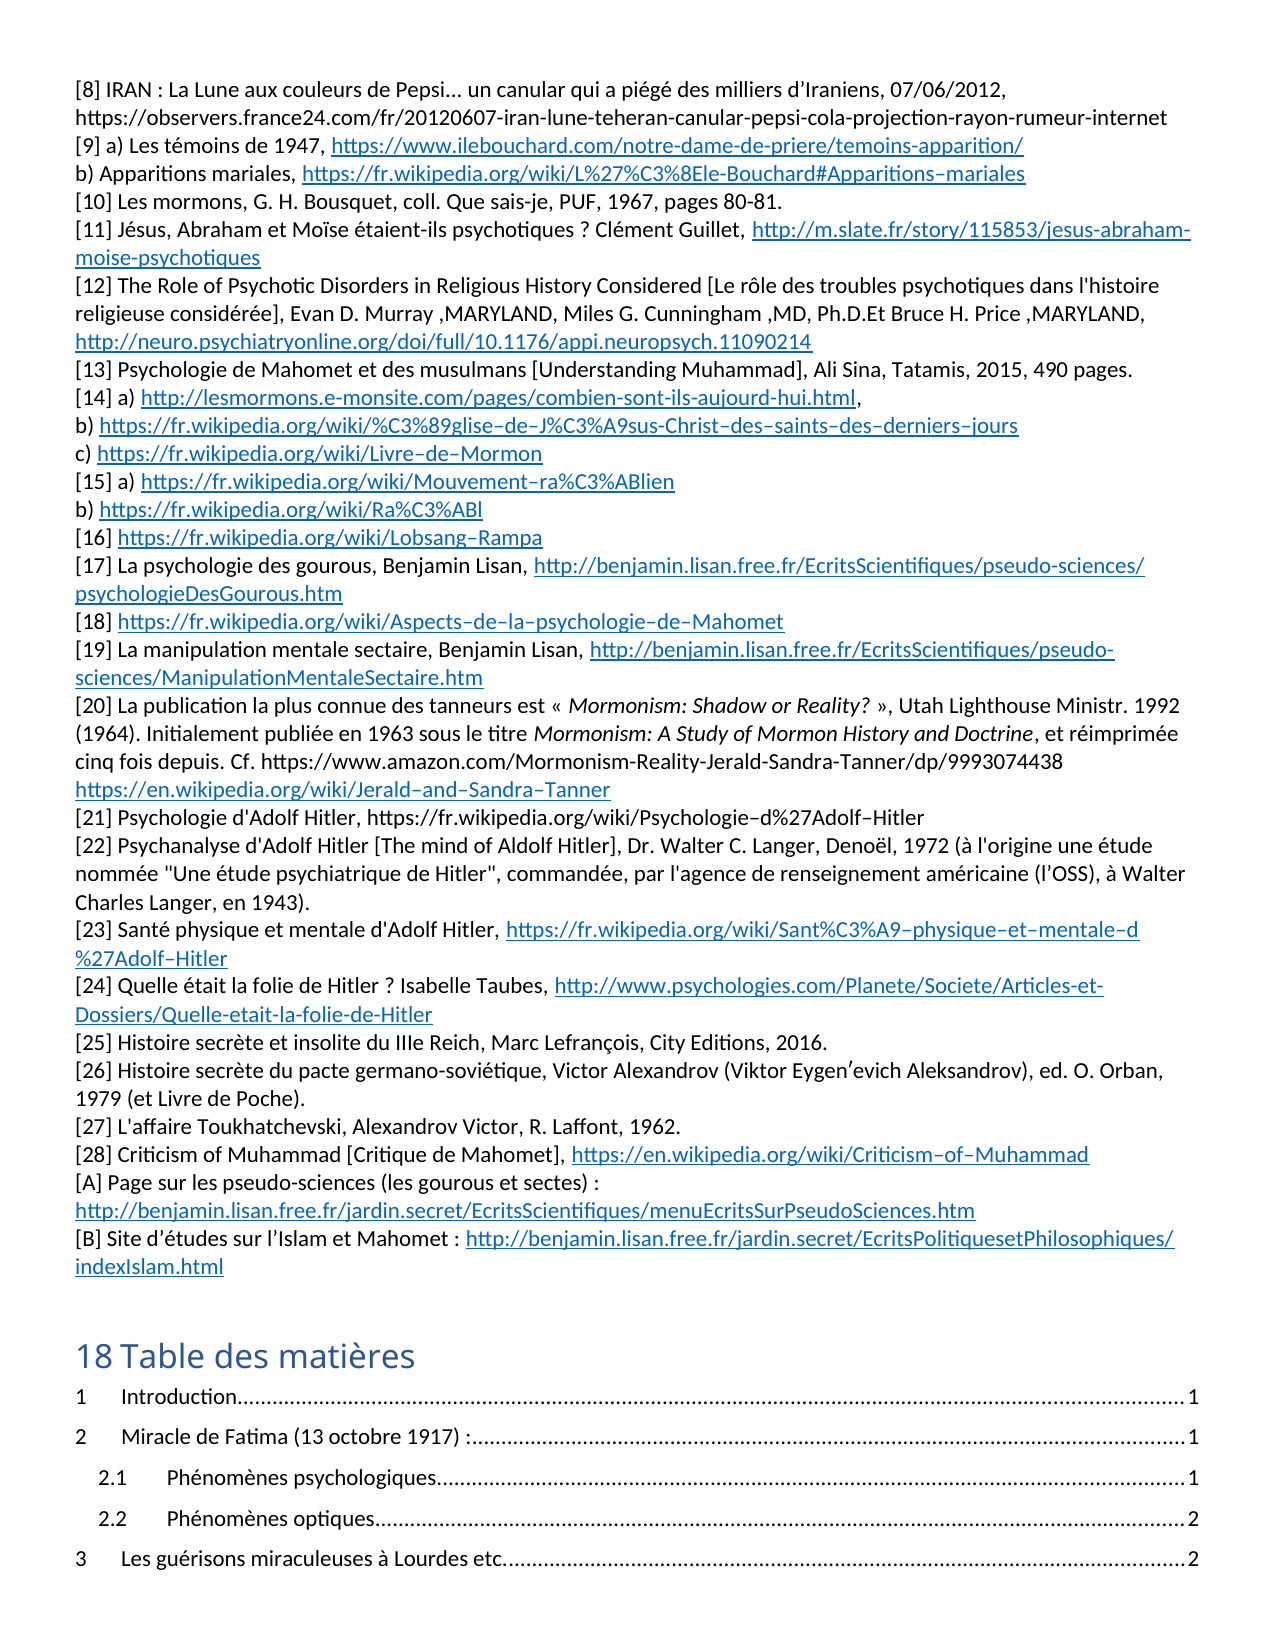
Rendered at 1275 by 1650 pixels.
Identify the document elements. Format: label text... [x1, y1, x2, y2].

text [19] La manipulation mentale sectaire, Benjamin Lisan, http://benjamin.lisan.free.fr/EcritsScientifiques/pseudo-sciences/ManipulationMentaleSectaire.htm [75, 635, 1200, 691]
text [9] a) Les témoins de 1947, https://www.ilebouchard.com/notre-dame-de-priere/temoins-apparition/ [75, 131, 1200, 159]
text [15] a) https://fr.wikipedia.org/wiki/Mouvement–ra%C3%ABlien [75, 467, 1200, 495]
text [23] Santé physique et mentale d'Adolf Hitler, https://fr.wikipedia.org/wiki/Sant%C3%A9–physique–et–mentale–d%27Adolf–Hitler [75, 916, 1200, 972]
text [14] a) http://lesmormons.e-monsite.com/pages/combien-sont-ils-aujourd-hui.html, [75, 383, 1200, 411]
text [13] Psychologie de Mahomet et des musulmans [Understanding Muhammad], Ali Sina, Tatamis, 2015, 490 pages. [75, 355, 1200, 383]
text [24] Quelle était la folie de Hitler ? Isabelle Taubes, http://www.psychologies.com/Planete/Societe/Articles-et-Dossiers/Quelle-etait-la-folie-de-Hitler [75, 972, 1200, 1028]
text [26] Histoire secrète du pacte germano-soviétique, Victor Alexandrov (Viktor Eygenʹevich Aleksandrov), ed. O. Orban, 1979 (et Livre de Poche). [75, 1056, 1200, 1112]
text [16] https://fr.wikipedia.org/wiki/Lobsang–Rampa [75, 523, 1200, 551]
text b) Apparitions mariales, https://fr.wikipedia.org/wiki/L%27%C3%8Ele-Bouchard#Apparitions–mariales [75, 159, 1200, 187]
text [8] IRAN : La Lune aux couleurs de Pepsi... un canular qui a piégé des milliers d’Iraniens, 07/06/2012, https://observers.france24.com/fr/20120607-iran-lune-teheran-canular-pepsi-cola-projection-rayon-rumeur-internet [75, 75, 1200, 131]
text [17] La psychologie des gourous, Benjamin Lisan, http://benjamin.lisan.free.fr/EcritsScientifiques/pseudo-sciences/psychologieDesGourous.htm [75, 551, 1200, 607]
text [20] La publication la plus connue des tanneurs est « Mormonism: Shadow or Reality? », Utah Lighthouse Ministr. 1992 (1964). Initialement publiée en 1963 sous le titre Mormonism: A Study of Mormon History and Doctrine, et réimprimée cinq fois depuis. Cf. https://www.amazon.com/Mormonism-Reality-Jerald-Sandra-Tanner/dp/9993074438 [75, 691, 1200, 776]
text b) https://fr.wikipedia.org/wiki/%C3%89glise–de–J%C3%A9sus-Christ–des–saints–des–derniers–jours [75, 411, 1200, 439]
text [18] https://fr.wikipedia.org/wiki/Aspects–de–la–psychologie–de–Mahomet [75, 607, 1200, 635]
text [B] Site d’études sur l’Islam et Mahomet : http://benjamin.lisan.free.fr/jardin.secret/EcritsPolitiquesetPhilosophiques/indexIslam.html [75, 1224, 1200, 1280]
text [A] Page sur les pseudo-sciences (les gourous et sectes) : http://benjamin.lisan.free.fr/jardin.secret/EcritsScientifiques/menuEcritsSurPseudoSciences.htm [75, 1168, 1200, 1224]
text [12] The Role of Psychotic Disorders in Religious History Considered [Le rôle des troubles psychotiques dans l'histoire religieuse considérée], Evan D. Murray ,MARYLAND, Miles G. Cunningham ,MD, Ph.D.Et Bruce H. Price ,MARYLAND, http://neuro.psychiatryonline.org/doi/full/10.1176/appi.neuropsych.11090214 [75, 271, 1200, 355]
text https://en.wikipedia.org/wiki/Jerald–and–Sandra–Tanner [75, 776, 1200, 803]
text c) https://fr.wikipedia.org/wiki/Livre–de–Mormon [75, 439, 1200, 467]
text [25] Histoire secrète et insolite du IIIe Reich, Marc Lefrançois, City Editions, 2016. [75, 1028, 1200, 1056]
text [28] Criticism of Muhammad [Critique de Mahomet], https://en.wikipedia.org/wiki/Criticism–of–Muhammad [75, 1140, 1200, 1168]
text b) https://fr.wikipedia.org/wiki/Ra%C3%ABl [75, 495, 1200, 523]
text [27] L'affaire Toukhatchevski, Alexandrov Victor, R. Laffont, 1962. [75, 1112, 1200, 1140]
text [22] Psychanalyse d'Adolf Hitler [The mind of Aldolf Hitler], Dr. Walter C. Langer, Denoël, 1972 (à l'origine une étude nommée "Une étude psychiatrique de Hitler", commandée, par l'agence de renseignement américaine (l’OSS), à Walter Charles Langer, en 1943). [75, 832, 1200, 916]
text [21] Psychologie d'Adolf Hitler, https://fr.wikipedia.org/wiki/Psychologie–d%27Adolf–Hitler [75, 803, 1200, 832]
text [11] Jésus, Abraham et Moïse étaient-ils psychotiques ? Clément Guillet, http://m.slate.fr/story/115853/jesus-abraham-moise-psychotiques [75, 215, 1200, 271]
text [10] Les mormons, G. H. Bousquet, coll. Que sais-je, PUF, 1967, pages 80-81. [75, 187, 1200, 215]
